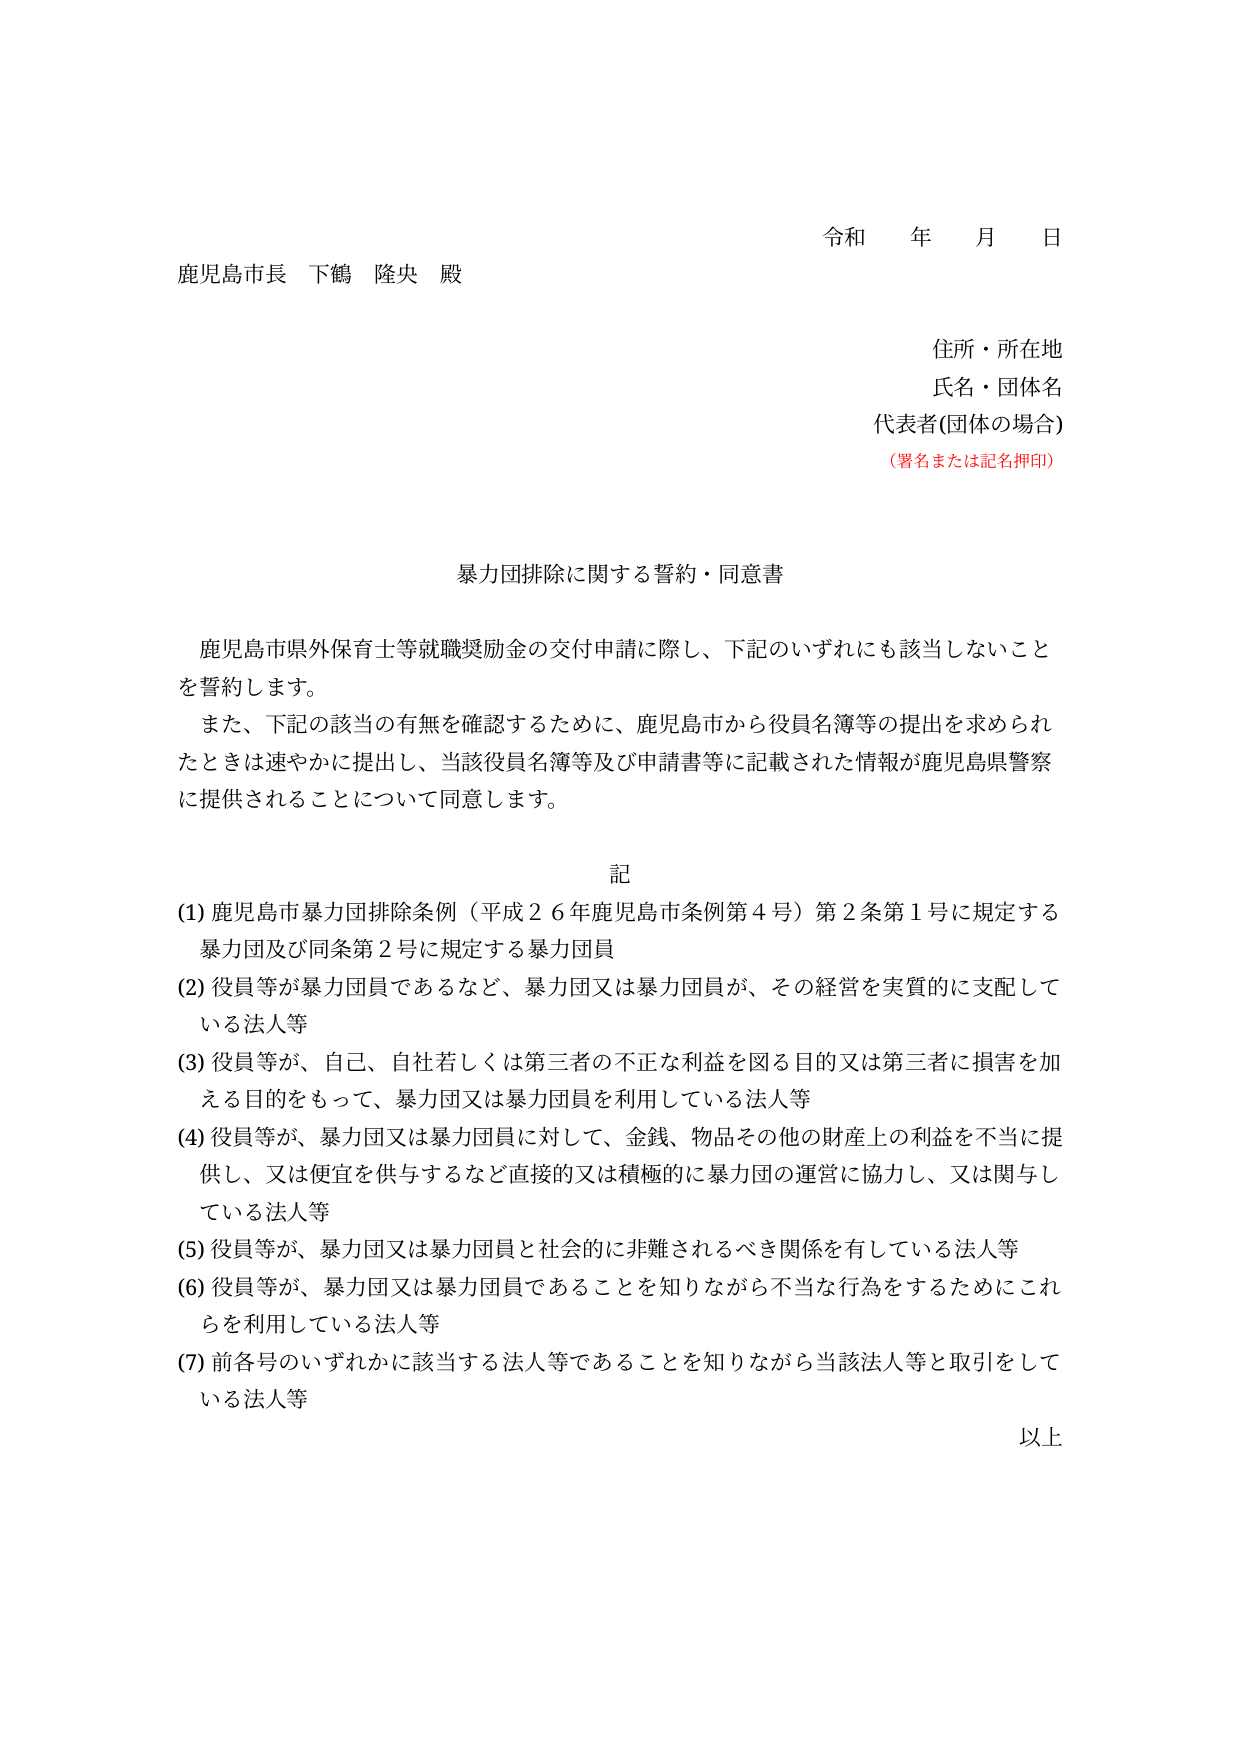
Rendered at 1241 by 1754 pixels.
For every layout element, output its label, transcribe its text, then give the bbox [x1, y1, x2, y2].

text 鹿児島市長 下鶴 隆央 殿 [177, 254, 1063, 292]
text 以上 [177, 1417, 1063, 1454]
text 氏名・団体名 [177, 367, 1063, 404]
text (7) 前各号のいずれかに該当する法人等であることを知りながら当該法人等と取引をしている法人等 [177, 1342, 1063, 1417]
subtitle 記 [177, 854, 1063, 892]
text (6) 役員等が、暴力団又は暴力団員であることを知りながら不当な行為をするためにこれらを利用している法人等 [177, 1267, 1063, 1342]
text 鹿児島市県外保育士等就職奨励金の交付申請に際し、下記のいずれにも該当しないことを誓約します。 [177, 629, 1063, 704]
text 住所・所在地 [177, 329, 1063, 367]
text (3) 役員等が、自己、自社若しくは第三者の不正な利益を図る目的又は第三者に損害を加える目的をもって、暴力団又は暴力団員を利用している法人等 [177, 1042, 1063, 1117]
text 代表者(団体の場合) [177, 404, 1063, 442]
text (5) 役員等が、暴力団又は暴力団員と社会的に非難されるべき関係を有している法人等 [177, 1229, 1063, 1267]
text 令和 年 月 日 [177, 217, 1063, 254]
text （署名または記名押印） [177, 442, 1063, 479]
text 暴力団排除に関する誓約・同意書 [177, 554, 1063, 592]
text (1) 鹿児島市暴力団排除条例（平成２６年鹿児島市条例第４号）第２条第１号に規定する暴力団及び同条第２号に規定する暴力団員 [177, 892, 1063, 967]
text (4) 役員等が、暴力団又は暴力団員に対して、金銭、物品その他の財産上の利益を不当に提供し、又は便宜を供与するなど直接的又は積極的に暴力団の運営に協力し、又は関与している法人等 [177, 1117, 1063, 1229]
text また、下記の該当の有無を確認するために、鹿児島市から役員名簿等の提出を求められたときは速やかに提出し、当該役員名簿等及び申請書等に記載された情報が鹿児島県警察に提供されることについて同意します。 [177, 704, 1063, 817]
text (2) 役員等が暴力団員であるなど、暴力団又は暴力団員が、その経営を実質的に支配している法人等 [177, 967, 1063, 1042]
